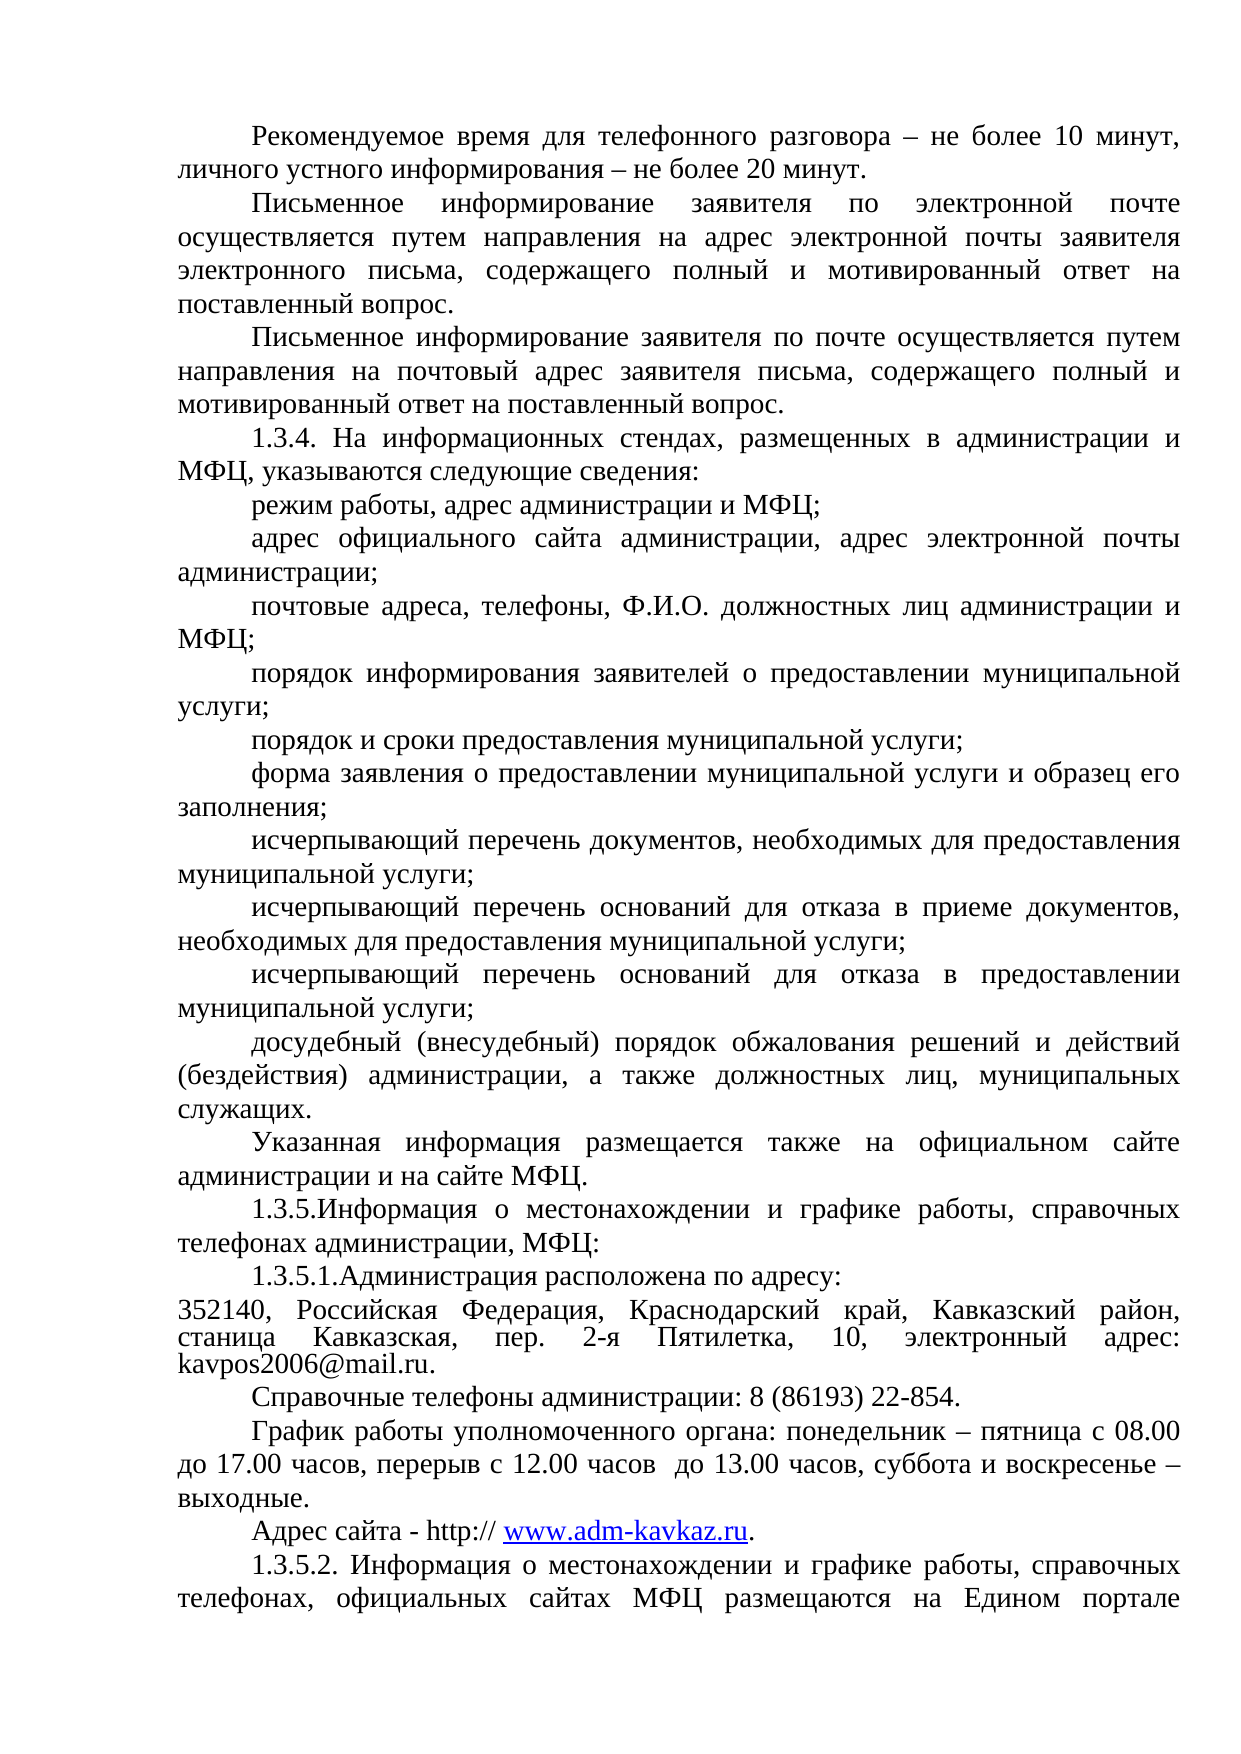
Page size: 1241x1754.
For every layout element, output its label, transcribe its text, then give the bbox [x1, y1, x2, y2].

text исчерпывающий перечень документов, необходимых для предоставления муниципальной услуги; [177, 822, 1181, 889]
text адрес официального сайта администрации, адрес электронной почты администрации; [177, 521, 1181, 588]
text порядок информирования заявителей о предоставлении муниципальной услуги; [177, 655, 1181, 722]
text исчерпывающий перечень оснований для отказа в приеме документов, необходимых для предоставления муниципальной услуги; [177, 889, 1181, 957]
text График работы уполномоченного органа: понедельник – пятница с 08.00 до 17.00 часов, перерыв с 12.00 часов до 13.00 часов, суббота и воскресенье – выходные. [177, 1413, 1181, 1513]
text исчерпывающий перечень оснований для отказа в предоставлении муниципальной услуги; [177, 957, 1181, 1024]
text режим работы, адрес администрации и МФЦ; [177, 487, 1181, 521]
text досудебный (внесудебный) порядок обжалования решений и действий (бездействия) администрации, а также должностных лиц, муниципальных служащих. [177, 1024, 1181, 1124]
text форма заявления о предоставлении муниципальной услуги и образец его заполнения; [177, 755, 1181, 822]
text Рекомендуемое время для телефонного разговора – не более 10 минут, личного устного информирования – не более 20 минут. [177, 118, 1181, 185]
text почтовые адреса, телефоны, Ф.И.О. должностных лиц администрации и МФЦ; [177, 588, 1181, 655]
text 1.3.5.Информация о местонахождении и графике работы, справочных телефонах администрации, МФЦ: [177, 1191, 1181, 1258]
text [177, 1547, 1181, 1614]
text 352140, Российская Федерация, Краснодарский край, Кавказский район, станица Кавказская, пер. 2-я Пятилетка, 10, электронный адрес: kavpos2006@mail.ru. [177, 1298, 1181, 1379]
text Письменное информирование заявителя по электронной почте осуществляется путем направления на адрес электронной почты заявителя электронного письма, содержащего полный и мотивированный ответ на поставленный вопрос. [177, 185, 1181, 319]
text порядок и сроки предоставления муниципальной услуги; [177, 722, 1181, 755]
text Адрес сайта - http:// www.adm-kavkaz.ru. [177, 1513, 1181, 1547]
text Письменное информирование заявителя по почте осуществляется путем направления на почтовый адрес заявителя письма, содержащего полный и мотивированный ответ на поставленный вопрос. [177, 319, 1181, 420]
text Справочные телефоны администрации: 8 (86193) 22-854. [177, 1379, 1181, 1413]
text Указанная информация размещается также на официальном сайте администрации и на сайте МФЦ. [177, 1124, 1181, 1191]
text 1.3.4. На информационных стендах, размещенных в администрации и МФЦ, указываются следующие сведения: [177, 420, 1181, 487]
text 1.3.5.1.Администрация расположена по адресу: [177, 1258, 1181, 1292]
